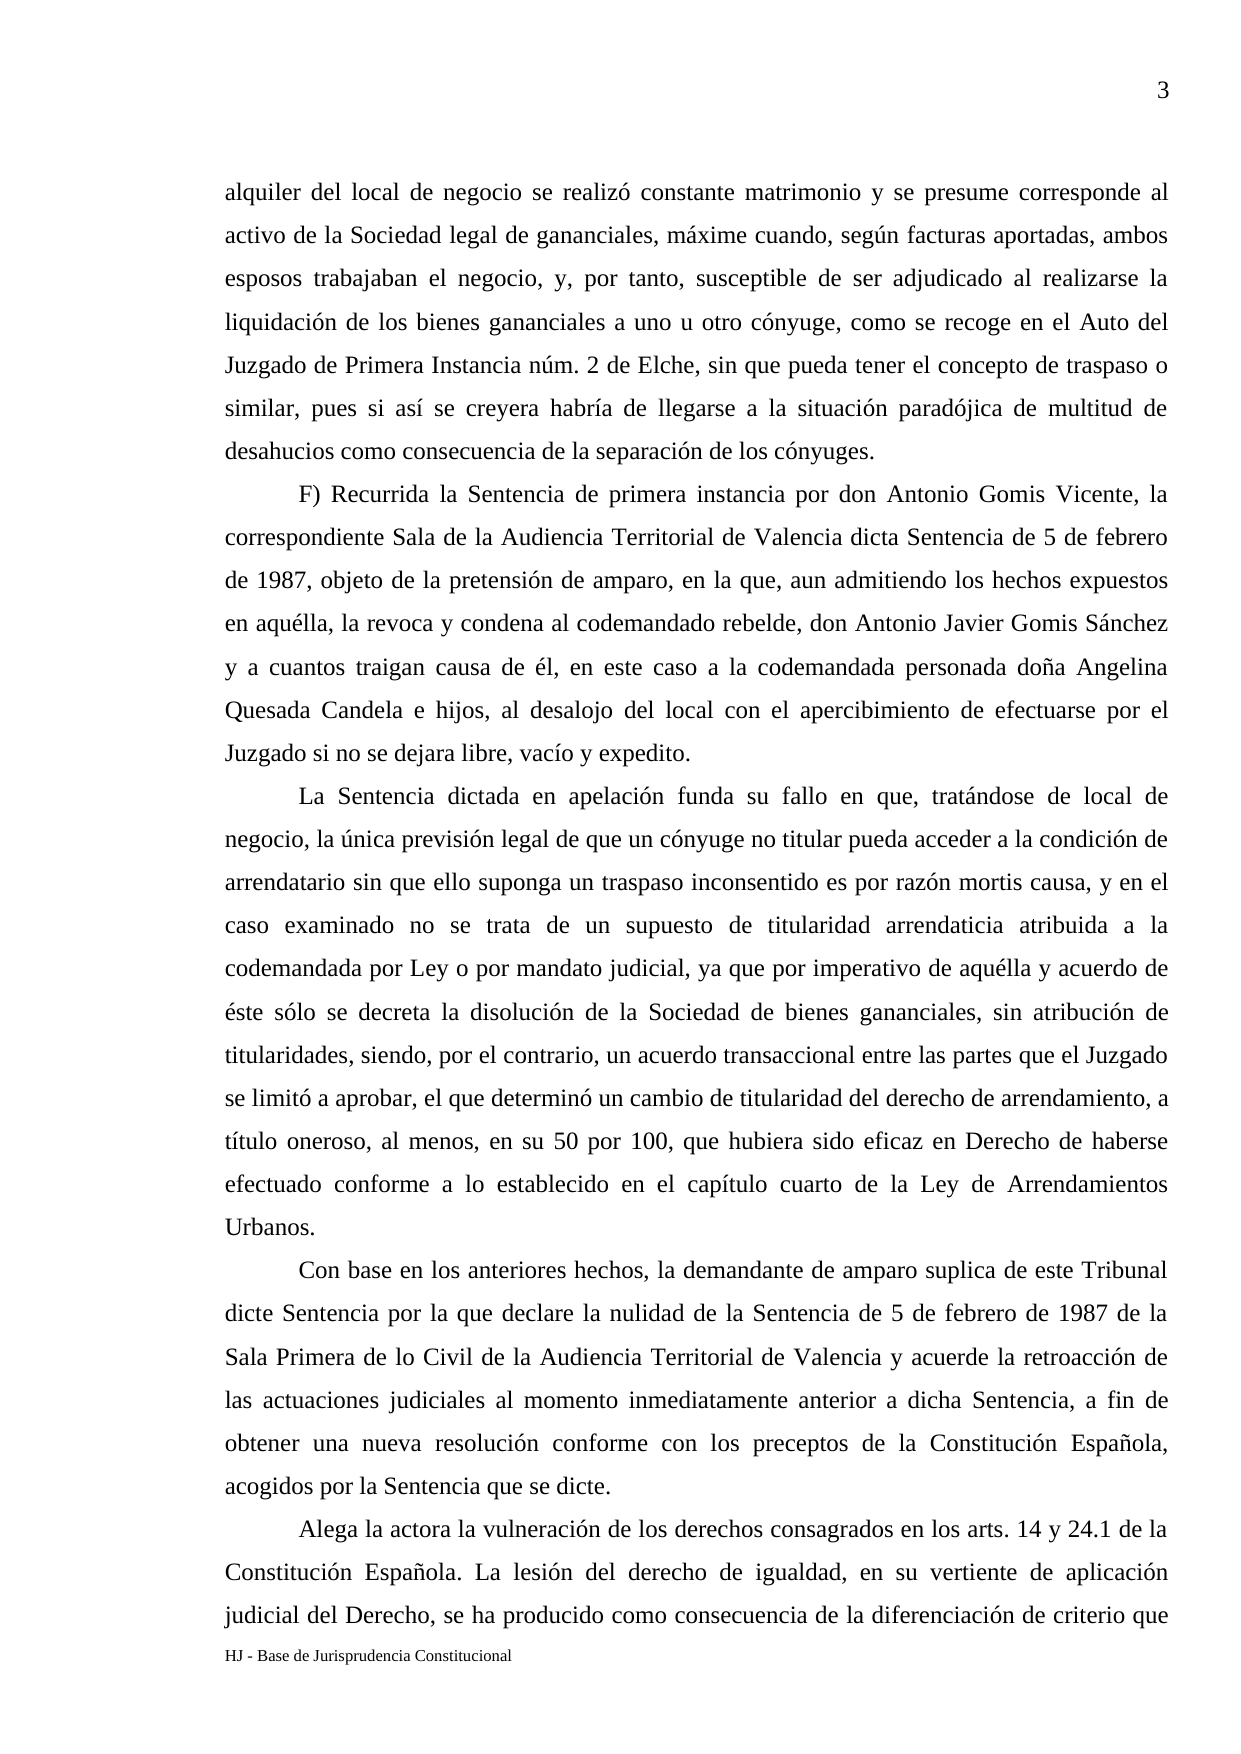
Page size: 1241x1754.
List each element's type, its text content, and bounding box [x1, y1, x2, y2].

text F) Recurrida la Sentencia de primera instancia por don Antonio Gomis Vicente, la correspondiente Sala de la Audiencia Territorial de Valencia dicta Sentencia de 5 de febrero de 1987, objeto de la pretensión de amparo, en la que, aun admitiendo los hechos expuestos en aquélla, la revoca y condena al codemandado rebelde, don Antonio Javier Gomis Sánchez y a cuantos traigan causa de él, en este caso a la codemandada personada doña Angelina Quesada Candela e hijos, al desalojo del local con el apercibimiento de efectuarse por el Juzgado si no se dejara libre, vacío y expedito. [224, 479, 1169, 767]
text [224, 1514, 1169, 1629]
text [224, 177, 1169, 465]
text Con base en los anteriores hechos, la demandante de amparo suplica de este Tribunal dicte Sentencia por la que declare la nulidad de la Sentencia de 5 de febrero de 1987 de la Sala Primera de lo Civil de la Audiencia Territorial de Valencia y acuerde la retroacción de las actuaciones judiciales al momento inmediatamente anterior a dicha Sentencia, a fin de obtener una nueva resolución conforme con los preceptos de la Constitución Española, acogidos por la Sentencia que se dicte. [224, 1255, 1169, 1500]
text La Sentencia dictada en apelación funda su fallo en que, tratándose de local de negocio, la única previsión legal de que un cónyuge no titular pueda acceder a la condición de arrendatario sin que ello suponga un traspaso inconsentido es por razón mortis causa, y en el caso examinado no se trata de un supuesto de titularidad arrendaticia atribuida a la codemandada por Ley o por mandato judicial, ya que por imperativo de aquélla y acuerdo de éste sólo se decreta la disolución de la Sociedad de bienes gananciales, sin atribución de titularidades, siendo, por el contrario, un acuerdo transaccional entre las partes que el Juzgado se limitó a aprobar, el que determinó un cambio de titularidad del derecho de arrendamiento, a título oneroso, al menos, en su 50 por 100, que hubiera sido eficaz en Derecho de haberse efectuado conforme a lo establecido en el capítulo cuarto de la Ley de Arrendamientos Urbanos. [224, 781, 1169, 1241]
